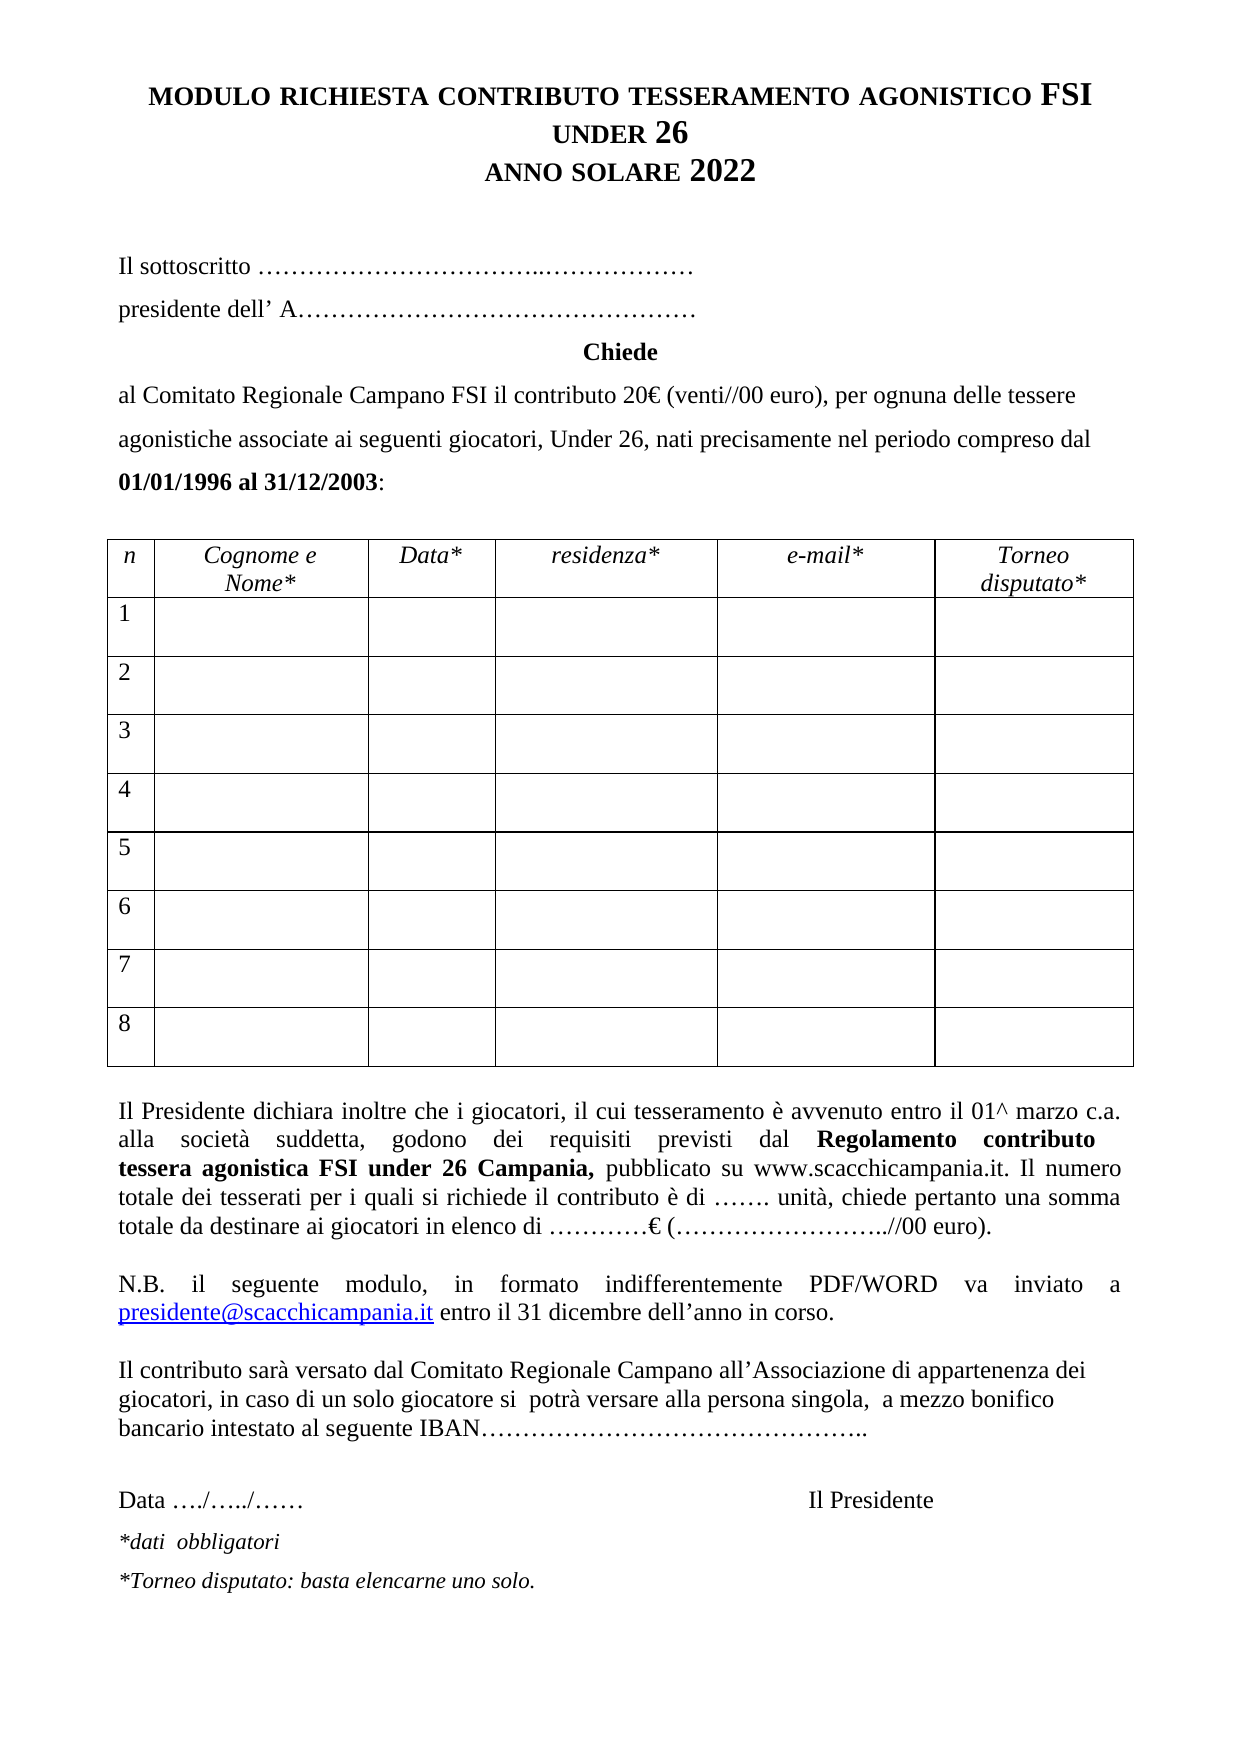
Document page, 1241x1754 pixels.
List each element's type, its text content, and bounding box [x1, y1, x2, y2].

table_cell [718, 891, 934, 948]
table_cell 5 [108, 833, 154, 890]
table_cell [369, 950, 495, 1007]
table_cell [155, 833, 368, 890]
text Il contributo sarà versato dal Comitato Regionale Campano all’Associazione di appartenenza dei giocatori, in caso di un solo giocatore si potrà versare alla persona singola, a mezzo bonifico bancario intestato al seguente IBAN……………………………………….. [118, 1355, 1122, 1442]
text Il sottoscritto ……………………………..……………… [118, 251, 1122, 280]
table_cell [718, 1008, 934, 1066]
table_cell [936, 774, 1133, 831]
table_cell [718, 598, 934, 656]
table_cell [369, 833, 495, 890]
table_cell 3 [108, 715, 154, 773]
table_cell [369, 715, 495, 773]
text al Comitato Regionale Campano FSI il contributo 20€ (venti//00 euro), per ognuna delle tessere agonistiche associate ai seguenti giocatori, Under 26, nati precisamente nel periodo compreso dal 01/01/1996 al 31/12/2003: [118, 381, 1122, 496]
table_cell [496, 833, 717, 890]
table_cell 6 [108, 891, 154, 948]
table_cell [496, 1008, 717, 1066]
table_cell [718, 774, 934, 831]
table_cell [369, 598, 495, 656]
table_cell [936, 598, 1133, 656]
table_cell [155, 774, 368, 831]
table_cell [496, 774, 717, 831]
table_cell [936, 891, 1133, 948]
table_cell [155, 715, 368, 773]
table_cell [496, 598, 717, 656]
text presidente dell’ A………………………………………… [118, 294, 1122, 323]
text *Torneo disputato: basta elencarne uno solo. [118, 1567, 1122, 1593]
table_header Cognome e Nome* [155, 540, 368, 597]
table_cell [496, 657, 717, 714]
table_cell [718, 833, 934, 890]
table_cell [155, 1008, 368, 1066]
table_cell [936, 950, 1133, 1007]
table_cell [369, 1008, 495, 1066]
table_cell [155, 891, 368, 948]
table_cell [496, 950, 717, 1007]
table_cell [369, 891, 495, 948]
table_cell [936, 1008, 1133, 1066]
table_cell [936, 715, 1133, 773]
table_header Data …./…../…… [107, 1442, 616, 1528]
table_cell [496, 891, 717, 948]
text *dati obbligatori [118, 1528, 1122, 1554]
table_header Il Presidente [616, 1442, 1125, 1528]
table_header e-mail* [718, 540, 934, 597]
text Chiede [118, 337, 1122, 366]
table_cell [155, 950, 368, 1007]
table_cell [718, 657, 934, 714]
table_header residenza* [496, 540, 717, 597]
table_cell 8 [108, 1008, 154, 1066]
table_cell [155, 598, 368, 656]
table_cell [936, 833, 1133, 890]
table_cell [936, 657, 1133, 714]
table_cell 7 [108, 950, 154, 1007]
table_cell 1 [108, 598, 154, 656]
table_cell [718, 715, 934, 773]
table_cell 2 [108, 657, 154, 714]
table_header n [108, 540, 154, 597]
table_cell [369, 774, 495, 831]
table_cell [155, 657, 368, 714]
text anno solare 2022 [118, 151, 1122, 189]
table_header Data* [369, 540, 495, 597]
table_cell [369, 657, 495, 714]
table_cell [496, 715, 717, 773]
table_cell 4 [108, 774, 154, 831]
table_cell [718, 950, 934, 1007]
text N.B. il seguente modulo, in formato indifferentemente PDF/WORD va inviato a presidente@scacchicampania.it entro il 31 dicembre dell’anno in corso. [118, 1269, 1122, 1326]
text Il Presidente dichiara inoltre che i giocatori, il cui tesseramento è avvenuto entro il 01^ marzo c.a. alla società suddetta, godono dei requisiti previsti dal Regolamento contributo tessera agonistica FSI under 26 Campania, pubblicato su www.scacchicampania.it. Il numero totale dei tesserati per i quali si richiede il contributo è di ……. unità, chiede pertanto una somma totale da destinare ai giocatori in elenco di …………€ (……………………..//00 euro). [118, 1096, 1122, 1239]
text modulo richiesta contributo tesseramento agonistico FSI under 26 [118, 74, 1122, 151]
table_header Torneo disputato* [936, 540, 1133, 597]
